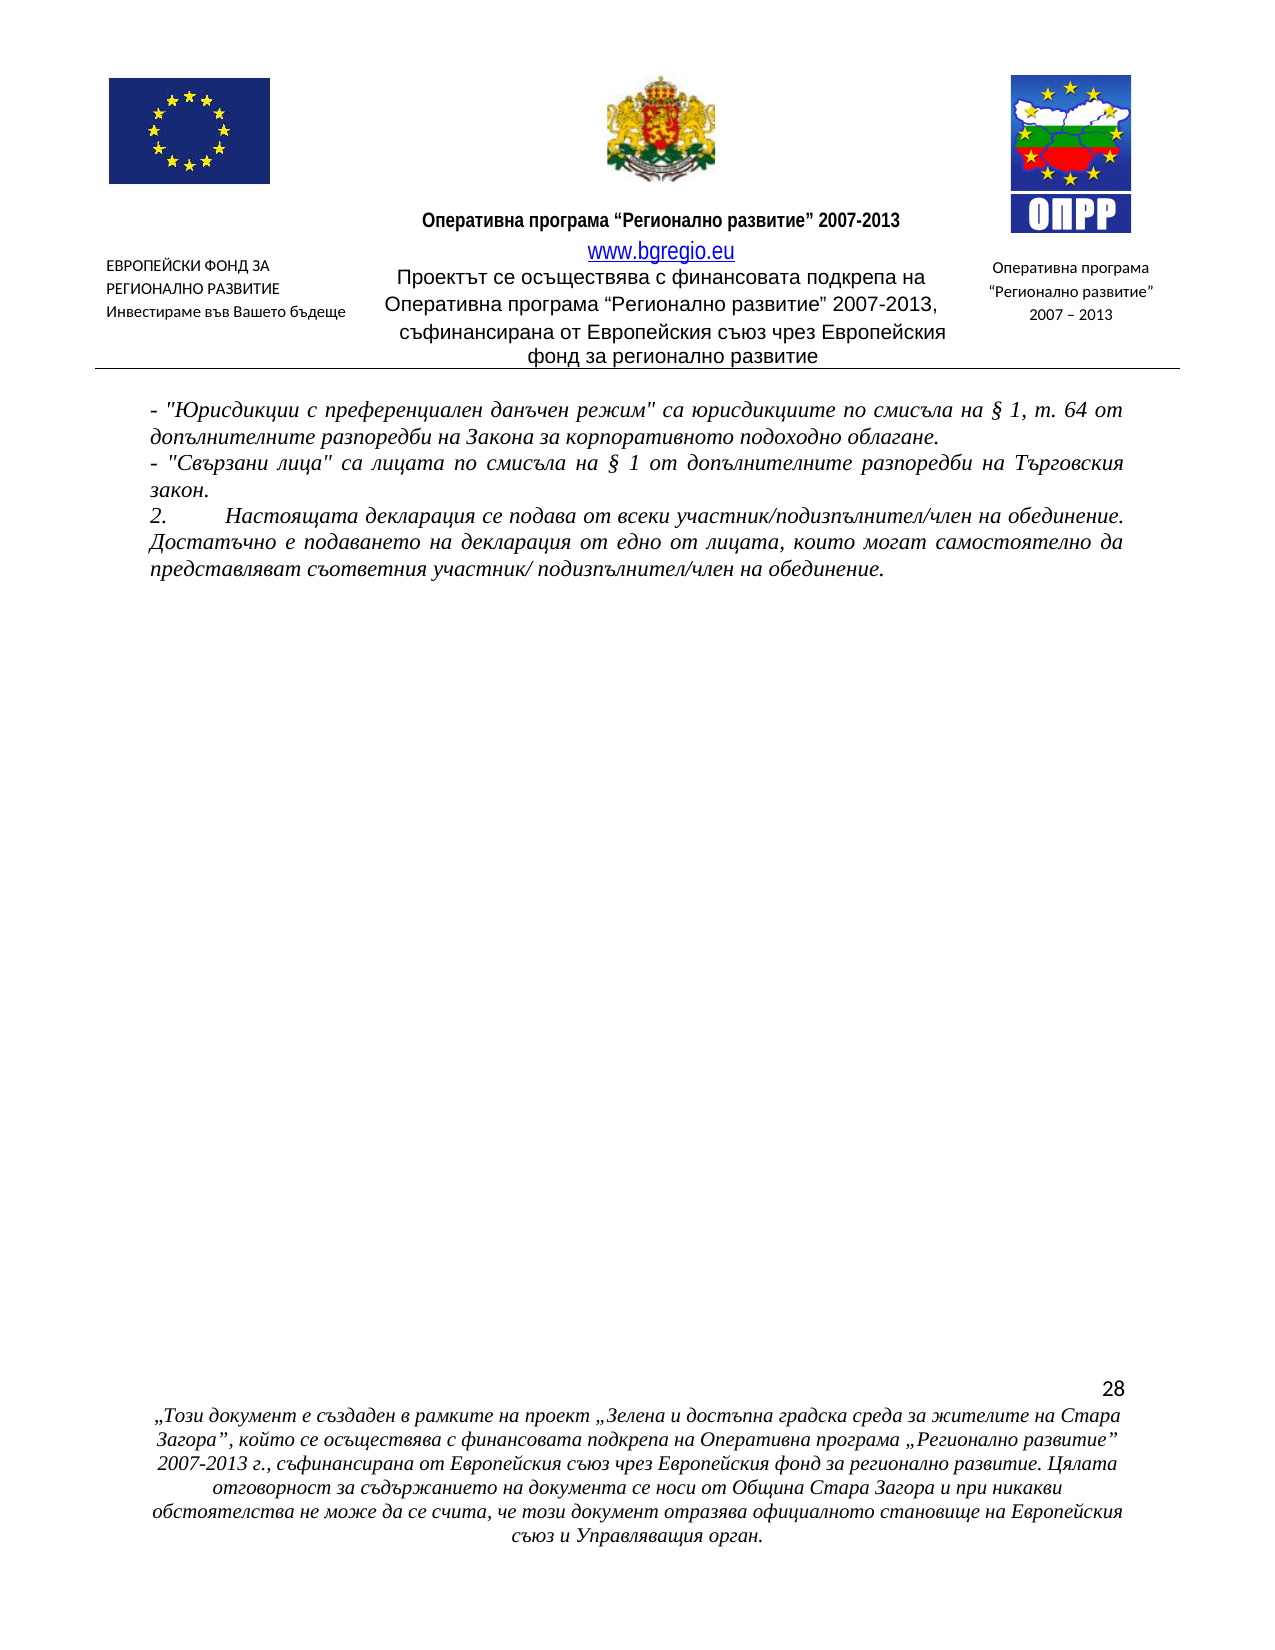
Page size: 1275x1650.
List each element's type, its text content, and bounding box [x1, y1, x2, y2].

text 2. Настоящата декларация се подава от всеки участник/подизпълнител/член на обединение. Достатъчно е подаването на декларация от едно от лицата, които могат самостоятелно да представляват съответния участник/ подизпълнител/член на обединение. [150, 502, 1125, 581]
picture [1010, 75, 1132, 233]
picture [607, 75, 715, 183]
text - "Свързани лица" са лицата по смисъла на § 1 от допълнителните разпоредби на Търговския закон. [150, 449, 1125, 502]
text - "Юрисдикции с преференциален данъчен режим" са юрисдикциите по смисъла на § 1, т. 64 от допълнителните разпоредби на Закона за корпоративното подоходно облагане. [150, 397, 1125, 449]
